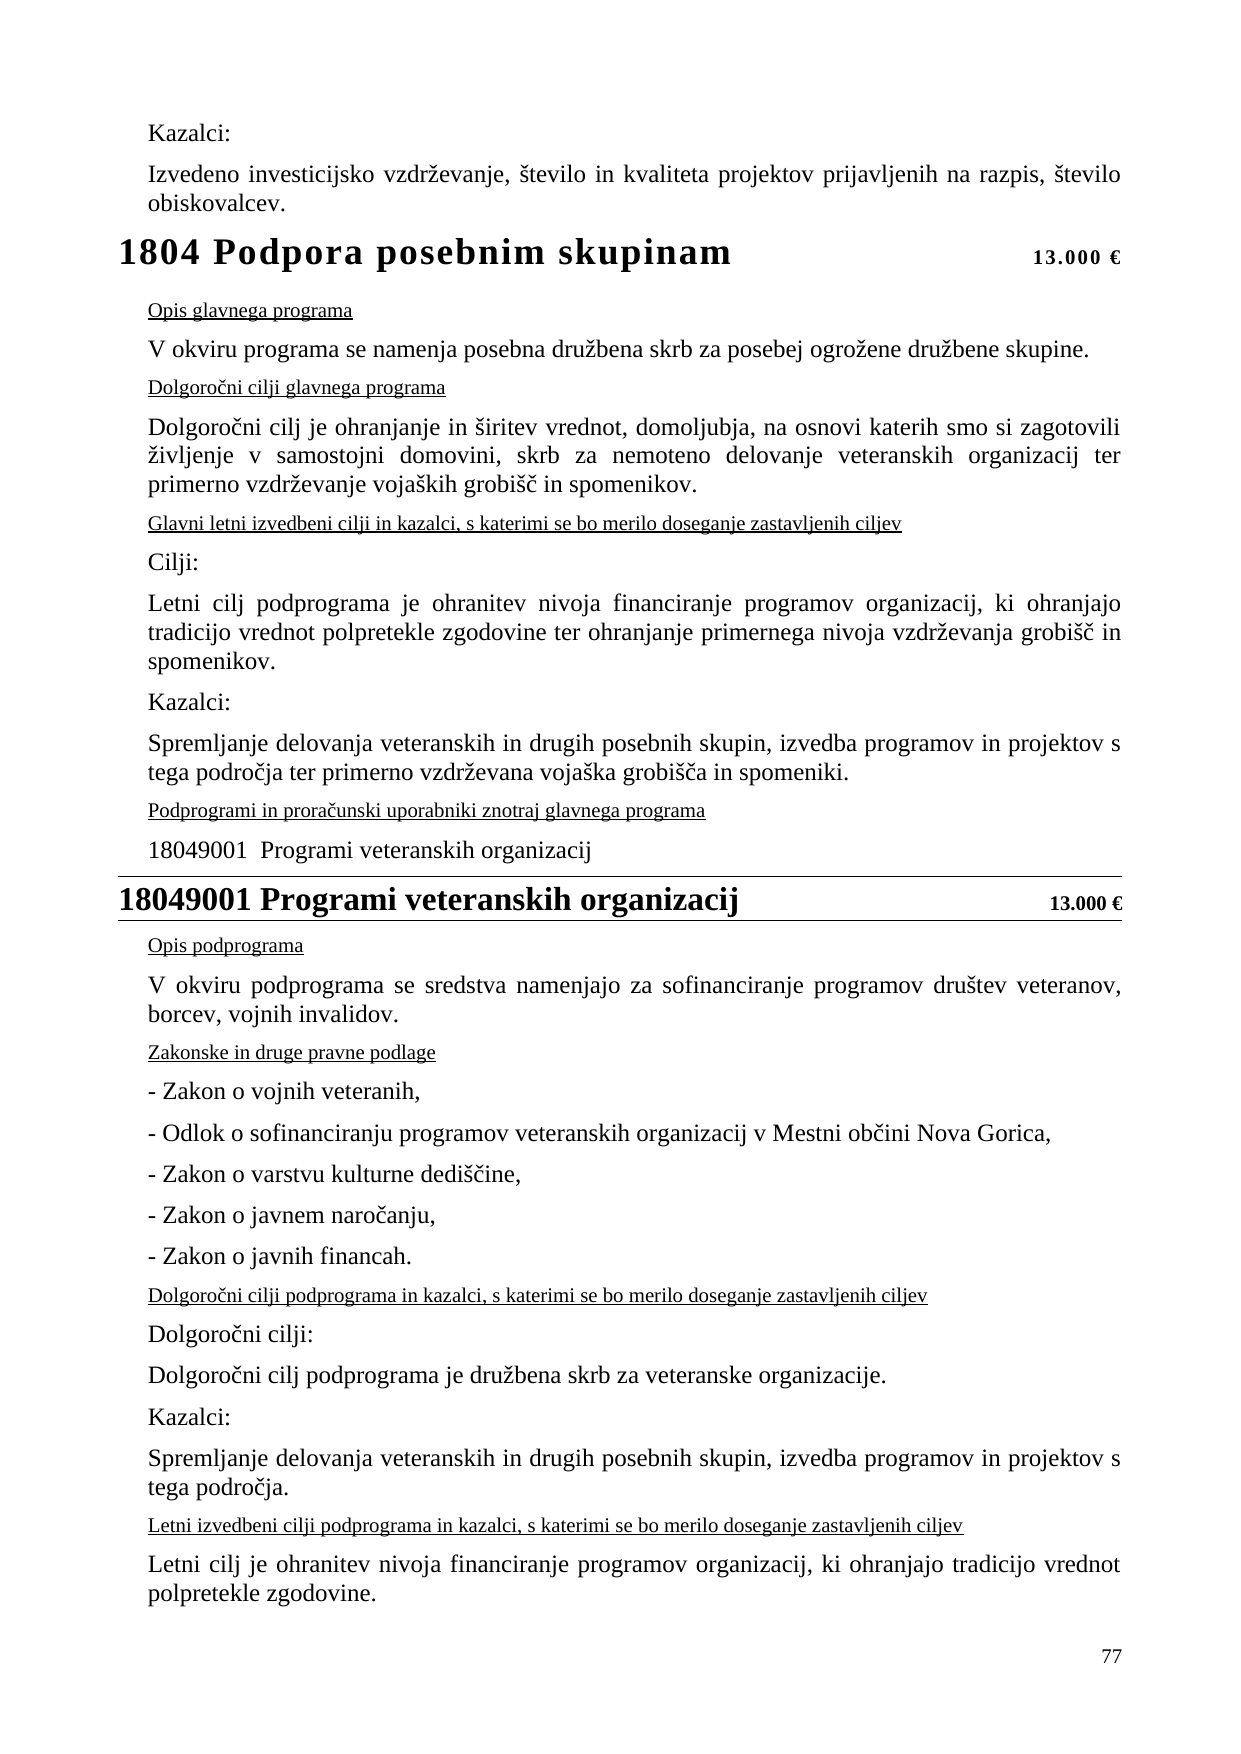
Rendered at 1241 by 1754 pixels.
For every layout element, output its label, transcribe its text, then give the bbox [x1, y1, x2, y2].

subtitle Zakonske in druge pravne podlage [148, 1040, 1122, 1064]
subtitle Opis podprograma [148, 933, 1122, 957]
subtitle Dolgoročni cilji glavnega programa [148, 375, 1122, 399]
text Spremljanje delovanja veteranskih in drugih posebnih skupin, izvedba programov in projektov s tega področja ter primerno vzdrževana vojaška grobišča in spomeniki. [148, 728, 1122, 786]
text - Zakon o varstvu kulturne dediščine, [148, 1159, 1122, 1188]
text Kazalci: [148, 687, 1122, 716]
text 18049001 Programi veteranskih organizacij [148, 835, 1122, 864]
subtitle Letni izvedbeni cilji podprograma in kazalci, s katerimi se bo merilo doseganje zastavljenih ciljev [148, 1513, 1122, 1537]
text V okviru programa se namenja posebna družbena skrb za posebej ogrožene družbene skupine. [148, 334, 1122, 363]
subtitle Glavni letni izvedbeni cilji in kazalci, s katerimi se bo merilo doseganje zastavljenih ciljev [148, 511, 1122, 535]
text Dolgoročni cilj podprograma je družbena skrb za veteranske organizacije. [148, 1361, 1122, 1389]
text Cilji: [148, 547, 1122, 576]
text Dolgoročni cilj je ohranjanje in širitev vrednot, domoljubja, na osnovi katerih smo si zagotovili življenje v samostojni domovini, skrb za nemoteno delovanje veteranskih organizacij ter primerno vzdrževanje vojaških grobišč in spomenikov. [148, 412, 1122, 498]
subtitle Dolgoročni cilji podprograma in kazalci, s katerimi se bo merilo doseganje zastavljenih ciljev [148, 1283, 1122, 1307]
text - Zakon o javnem naročanju, [148, 1200, 1122, 1229]
text - Odlok o sofinanciranju programov veteranskih organizacij v Mestni občini Nova Gorica, [148, 1118, 1122, 1146]
subtitle Podprogrami in proračunski uporabniki znotraj glavnega programa [148, 798, 1122, 822]
text - Zakon o vojnih veteranih, [148, 1076, 1122, 1105]
text Dolgoročni cilji: [148, 1319, 1122, 1348]
text Kazalci: [148, 118, 1122, 147]
text Letni cilj podprograma je ohranitev nivoja financiranje programov organizacij, ki ohranjajo tradicijo vrednot polpretekle zgodovine ter ohranjanje primernega nivoja vzdrževanja grobišč in spomenikov. [148, 588, 1122, 675]
text Izvedeno investicijsko vzdrževanje, število in kvaliteta projektov prijavljenih na razpis, število obiskovalcev. [148, 159, 1122, 217]
subtitle 18049001 Programi veteranskih organizacij 13.000 € [118, 877, 1122, 920]
text Spremljanje delovanja veteranskih in drugih posebnih skupin, izvedba programov in projektov s tega področja. [148, 1443, 1122, 1501]
subtitle 1804 Podpora posebnim skupinam 13.000 € [118, 229, 1122, 272]
subtitle Opis glavnega programa [148, 297, 1122, 322]
text Letni cilj je ohranitev nivoja financiranje programov organizacij, ki ohranjajo tradicijo vrednot polpretekle zgodovine. [148, 1549, 1122, 1607]
text Kazalci: [148, 1402, 1122, 1431]
text - Zakon o javnih financah. [148, 1241, 1122, 1270]
text V okviru podprograma se sredstva namenjajo za sofinanciranje programov društev veteranov, borcev, vojnih invalidov. [148, 970, 1122, 1027]
